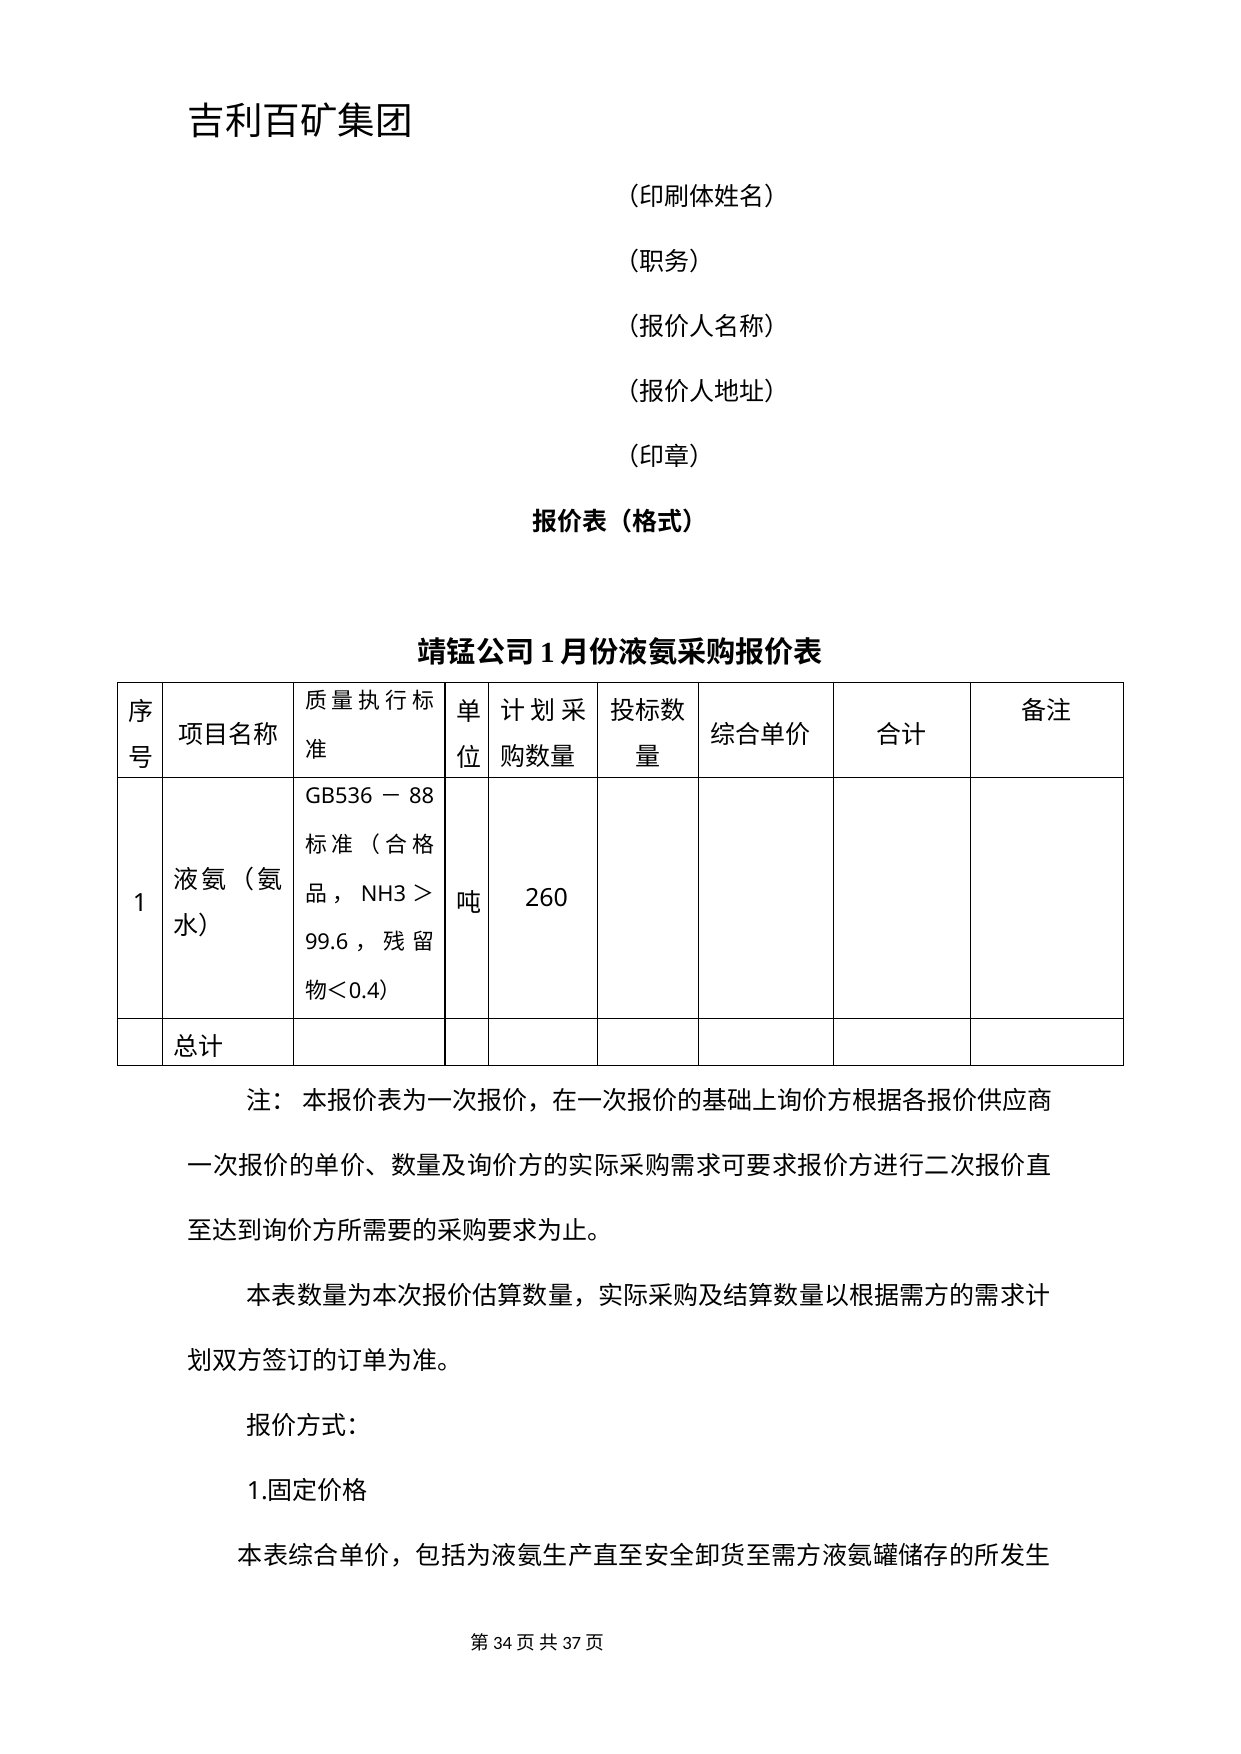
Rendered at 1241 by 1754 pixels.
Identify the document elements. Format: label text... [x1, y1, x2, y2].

text 注： 本报价表为一次报价，在一次报价的基础上询价方根据各报价供应商一次报价的单价、数量及询价方的实际采购需求可要求报价方进行二次报价直至达到询价方所需要的采购要求为止。 [187, 1066, 1053, 1261]
table_cell [834, 778, 970, 1018]
table_header 质量执行标准 [294, 683, 444, 777]
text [187, 1521, 1053, 1586]
text 1.固定价格 [187, 1456, 1053, 1521]
text 靖锰公司1月份液氨采购报价表 [187, 617, 1053, 682]
table_cell [294, 1019, 444, 1065]
table_cell GB536－88标准（合格品，NH3＞99.6，残留物＜0.4） [294, 778, 444, 1018]
table_header 投标数量 [598, 683, 698, 777]
text 本表数量为本次报价估算数量，实际采购及结算数量以根据需方的需求计划双方签订的订单为准。 [187, 1261, 1053, 1391]
table_cell 1 [118, 778, 162, 1018]
table_header 综合单价 [699, 683, 833, 777]
table_cell [446, 1019, 488, 1065]
text （报价人地址） [187, 357, 1053, 422]
text （印刷体姓名） [187, 162, 1053, 227]
table_cell 总计 [163, 1019, 293, 1065]
table_cell [489, 1019, 597, 1065]
table_header 单位 [446, 683, 488, 777]
table_cell [971, 778, 1123, 1018]
text （报价人名称） [187, 292, 1053, 357]
table_cell 吨 [446, 778, 488, 1018]
table_header 备注 [971, 683, 1123, 777]
table_cell 液氨（氨水） [163, 778, 293, 1018]
text 报价表（格式） [187, 487, 1053, 552]
table_cell [699, 778, 833, 1018]
text （印章） [187, 422, 1053, 487]
table_header 序号 [118, 683, 162, 777]
table_cell [598, 778, 698, 1018]
table_cell [971, 1019, 1123, 1065]
table_header 项目名称 [163, 683, 293, 777]
text （职务） [187, 227, 1053, 292]
table_header 计划采购数量 [489, 683, 597, 777]
table_cell [598, 1019, 698, 1065]
table_header 合计 [834, 683, 970, 777]
table_cell [118, 1019, 162, 1065]
table_cell 260 [489, 778, 597, 1018]
text 报价方式： [187, 1391, 1053, 1456]
table_cell [834, 1019, 970, 1065]
table_cell [699, 1019, 833, 1065]
